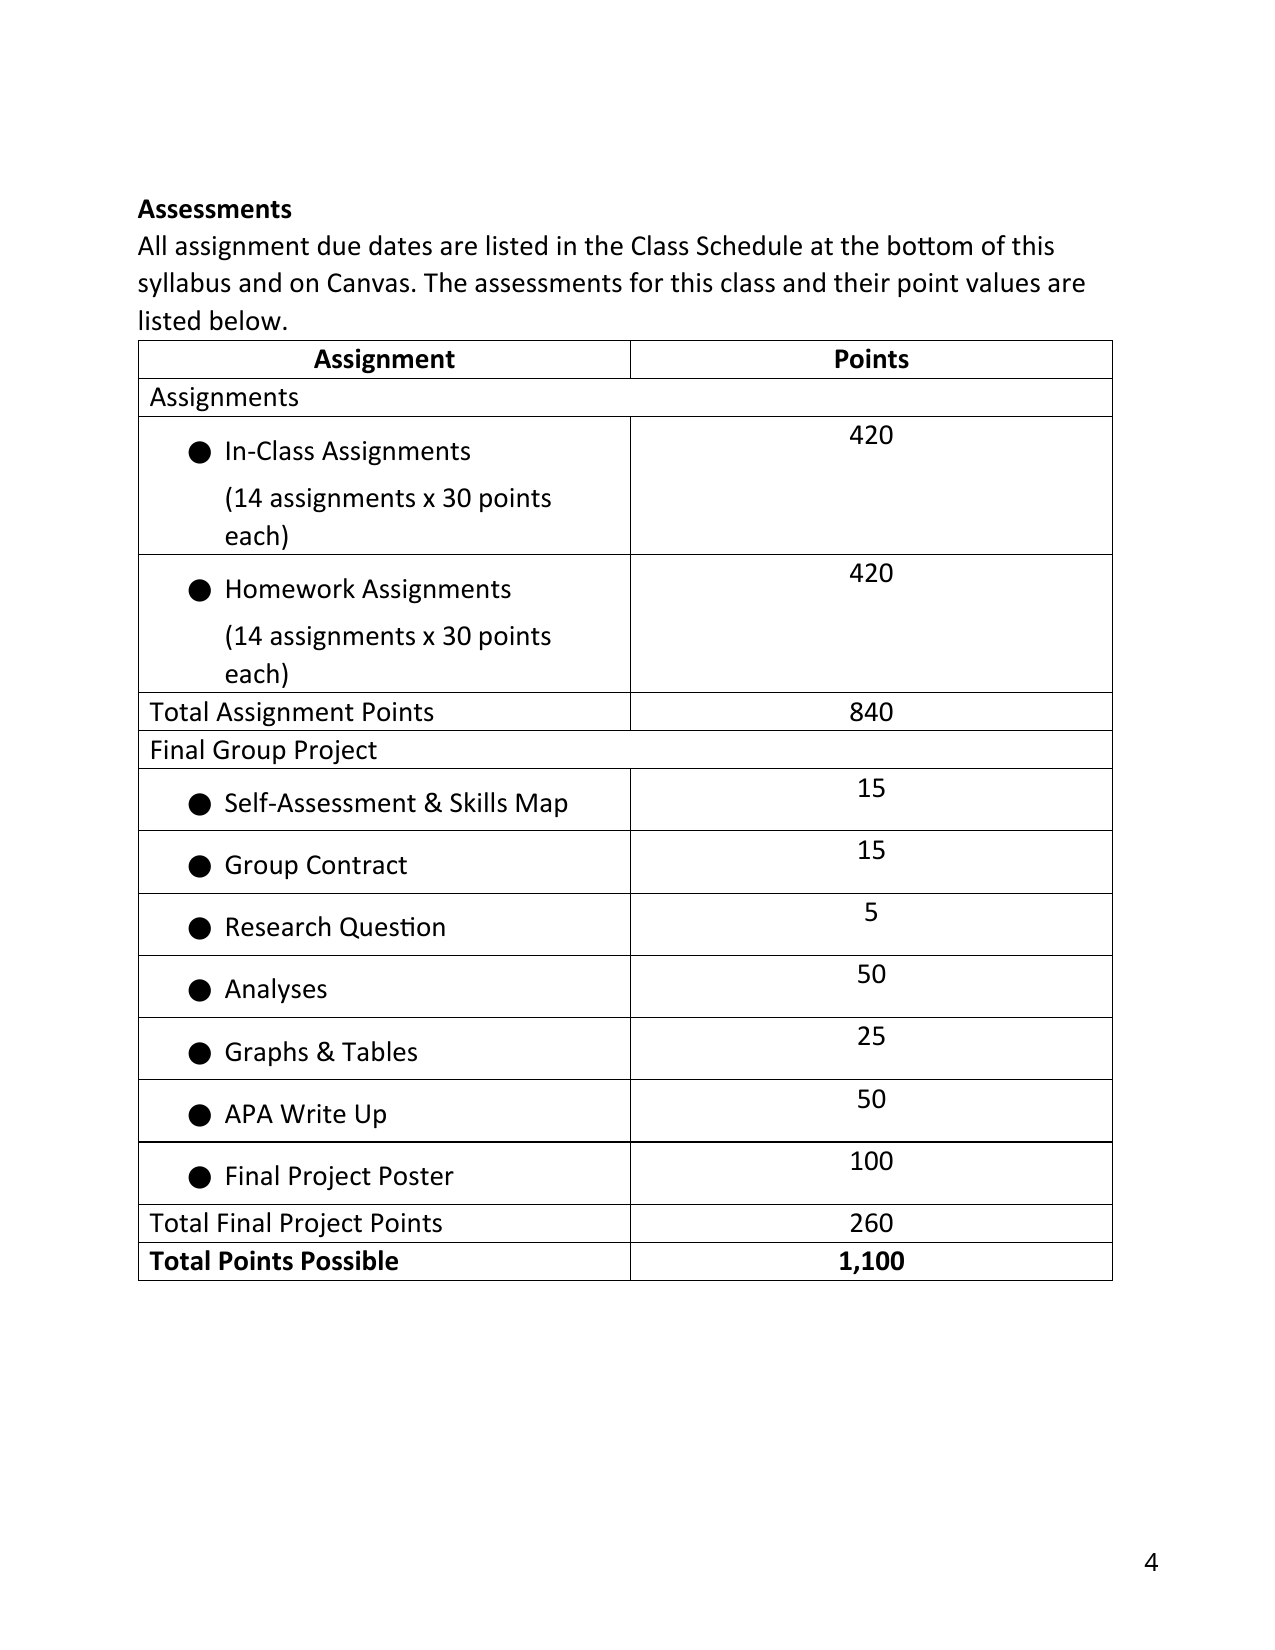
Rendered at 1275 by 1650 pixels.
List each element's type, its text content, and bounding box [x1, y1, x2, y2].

table_cell Assignments [139, 379, 1112, 416]
table_cell 15 [631, 831, 1112, 893]
table_cell 420 [631, 555, 1112, 692]
table_cell Analyses [139, 956, 630, 1017]
table_cell APA Write Up [139, 1080, 630, 1141]
table_cell 50 [631, 1080, 1112, 1141]
table_cell Self-Assessment & Skills Map [139, 769, 630, 830]
table_header Assignment [139, 341, 630, 378]
table_cell Total Points Possible [139, 1243, 630, 1279]
table_cell 840 [631, 693, 1112, 730]
table_cell Group Contract [139, 831, 630, 893]
table_cell 50 [631, 956, 1112, 1017]
table_cell Final Group Project [139, 731, 1112, 768]
table_cell In-Class Assignments (14 assignments x 30 points each) [139, 417, 630, 554]
text All assignment due dates are listed in the Class Schedule at the bottom of this syllabus and on Canvas. The assessments for this class and their point values are listed below. [137, 228, 1143, 338]
table_cell 100 [631, 1143, 1112, 1203]
text Assessments [137, 190, 1143, 226]
table_cell 5 [631, 894, 1112, 955]
table_cell Total Final Project Points [139, 1205, 630, 1242]
table_cell Graphs & Tables [139, 1018, 630, 1079]
table_cell Homework Assignments (14 assignments x 30 points each) [139, 555, 630, 692]
table_cell Final Project Poster [139, 1143, 630, 1203]
table_cell 25 [631, 1018, 1112, 1079]
table_cell 420 [631, 417, 1112, 554]
table_header Points [631, 341, 1112, 378]
table_cell 15 [631, 769, 1112, 830]
table_cell 260 [631, 1205, 1112, 1242]
table_cell Research Question [139, 894, 630, 955]
table_cell 1,100 [631, 1243, 1112, 1279]
table_cell Total Assignment Points [139, 693, 630, 730]
